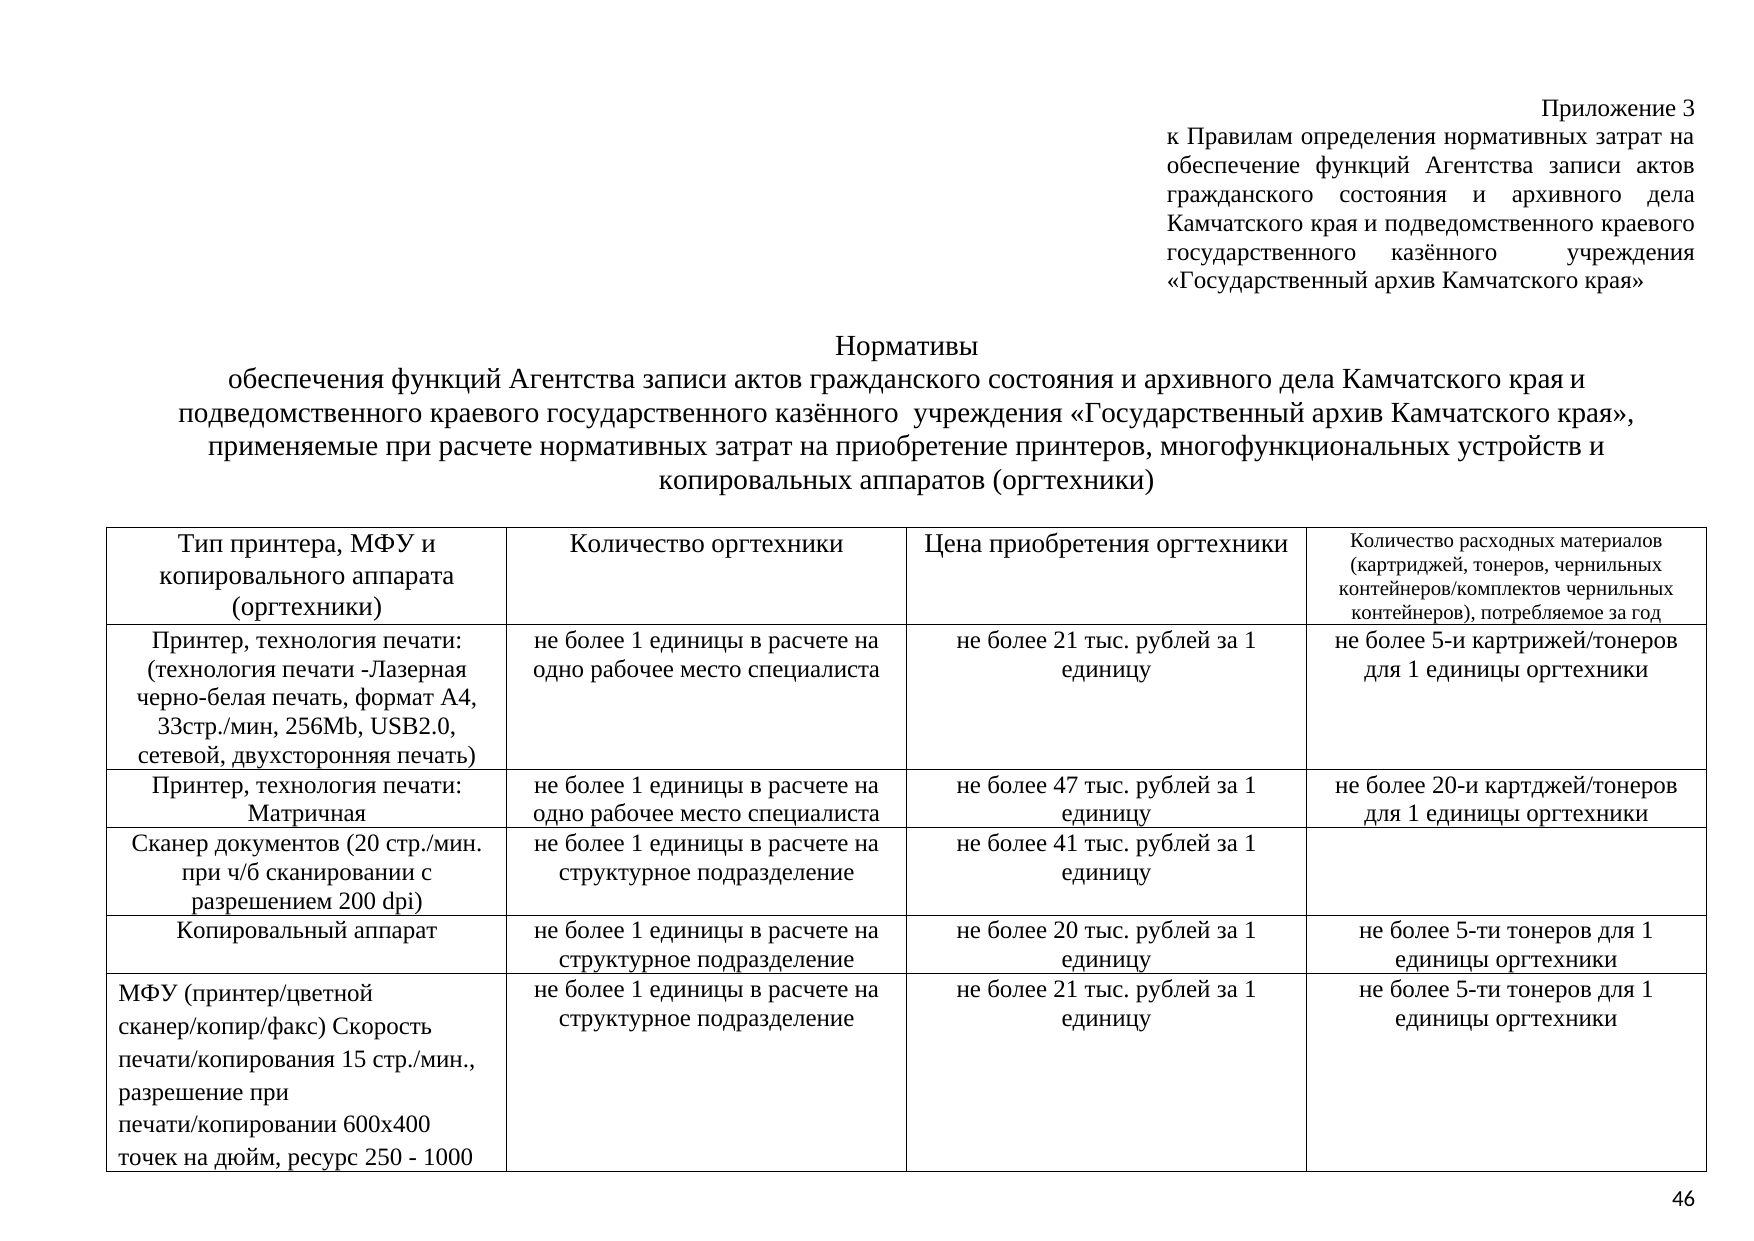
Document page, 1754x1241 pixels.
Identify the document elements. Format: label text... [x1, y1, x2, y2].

table_cell не более 1 единицы в расчете на одно рабочее место специалиста [507, 625, 906, 769]
text Приложение 3 [1167, 93, 1695, 121]
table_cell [507, 974, 906, 1171]
table_cell не более 21 тыс. рублей за 1 единицу [907, 625, 1306, 769]
table_cell не более 1 единицы в расчете на одно рабочее место специалиста [507, 770, 906, 827]
table_cell Принтер, технология печати: Матричная [107, 770, 506, 827]
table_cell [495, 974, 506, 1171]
table_header Количество оргтехники [507, 528, 906, 624]
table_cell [1307, 916, 1706, 973]
table_header Тип принтера, МФУ и копировального аппарата (оргтехники) [107, 528, 506, 624]
text Нормативы [118, 328, 1695, 361]
table_cell не более 20-и картджей/тонеров для 1 единицы оргтехники [1307, 770, 1706, 827]
table_cell не более 5-и картрижей/тонеров для 1 единицы оргтехники [1307, 625, 1706, 769]
table_cell не более 41 тыс. рублей за 1 единицу [907, 828, 1306, 914]
text обеспечения функций Агентства записи актов гражданского состояния и архивного дела Камчатского края и подведомственного краевого государственного казённого учреждения «Государственный архив Камчатского края», [118, 361, 1695, 428]
table_cell не более 1 единицы в расчете на структурное подразделение [507, 828, 906, 914]
table_cell не более 47 тыс. рублей за 1 единицу [907, 770, 1306, 827]
table_header Цена приобретения оргтехники [907, 528, 1306, 624]
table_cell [907, 974, 1306, 1171]
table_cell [1307, 974, 1706, 1171]
table_header Количество расходных материалов (картриджей, тонеров, чернильных контейнеров/комплектов чернильных контейнеров), потребляемое за год [1307, 528, 1706, 624]
table_cell Копировальный аппарат [107, 916, 506, 973]
text к Правилам определения нормативных затрат на обеспечение функций Агентства записи актов гражданского состояния и архивного дела Камчатского края и подведомственного краевого государственного казённого учреждения «Государственный архив Камчатского края» [1167, 121, 1695, 294]
table_cell [1307, 828, 1706, 914]
table_cell Принтер, технология печати: (технология печати -Лазерная черно-белая печать, формат А4, 33стр./мин, 256Mb, USB2.0, сетевой, двухсторонняя печать) [107, 625, 506, 769]
table_cell не более 20 тыс. рублей за 1 единицу [907, 916, 1306, 973]
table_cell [507, 916, 906, 973]
text применяемые при расчете нормативных затрат на приобретение принтеров, многофункциональных устройств и копировальных аппаратов (оргтехники) [118, 428, 1695, 495]
table_cell Сканер документов (20 стр./мин. при ч/б сканировании с разрешением 200 dpi) [107, 828, 506, 914]
